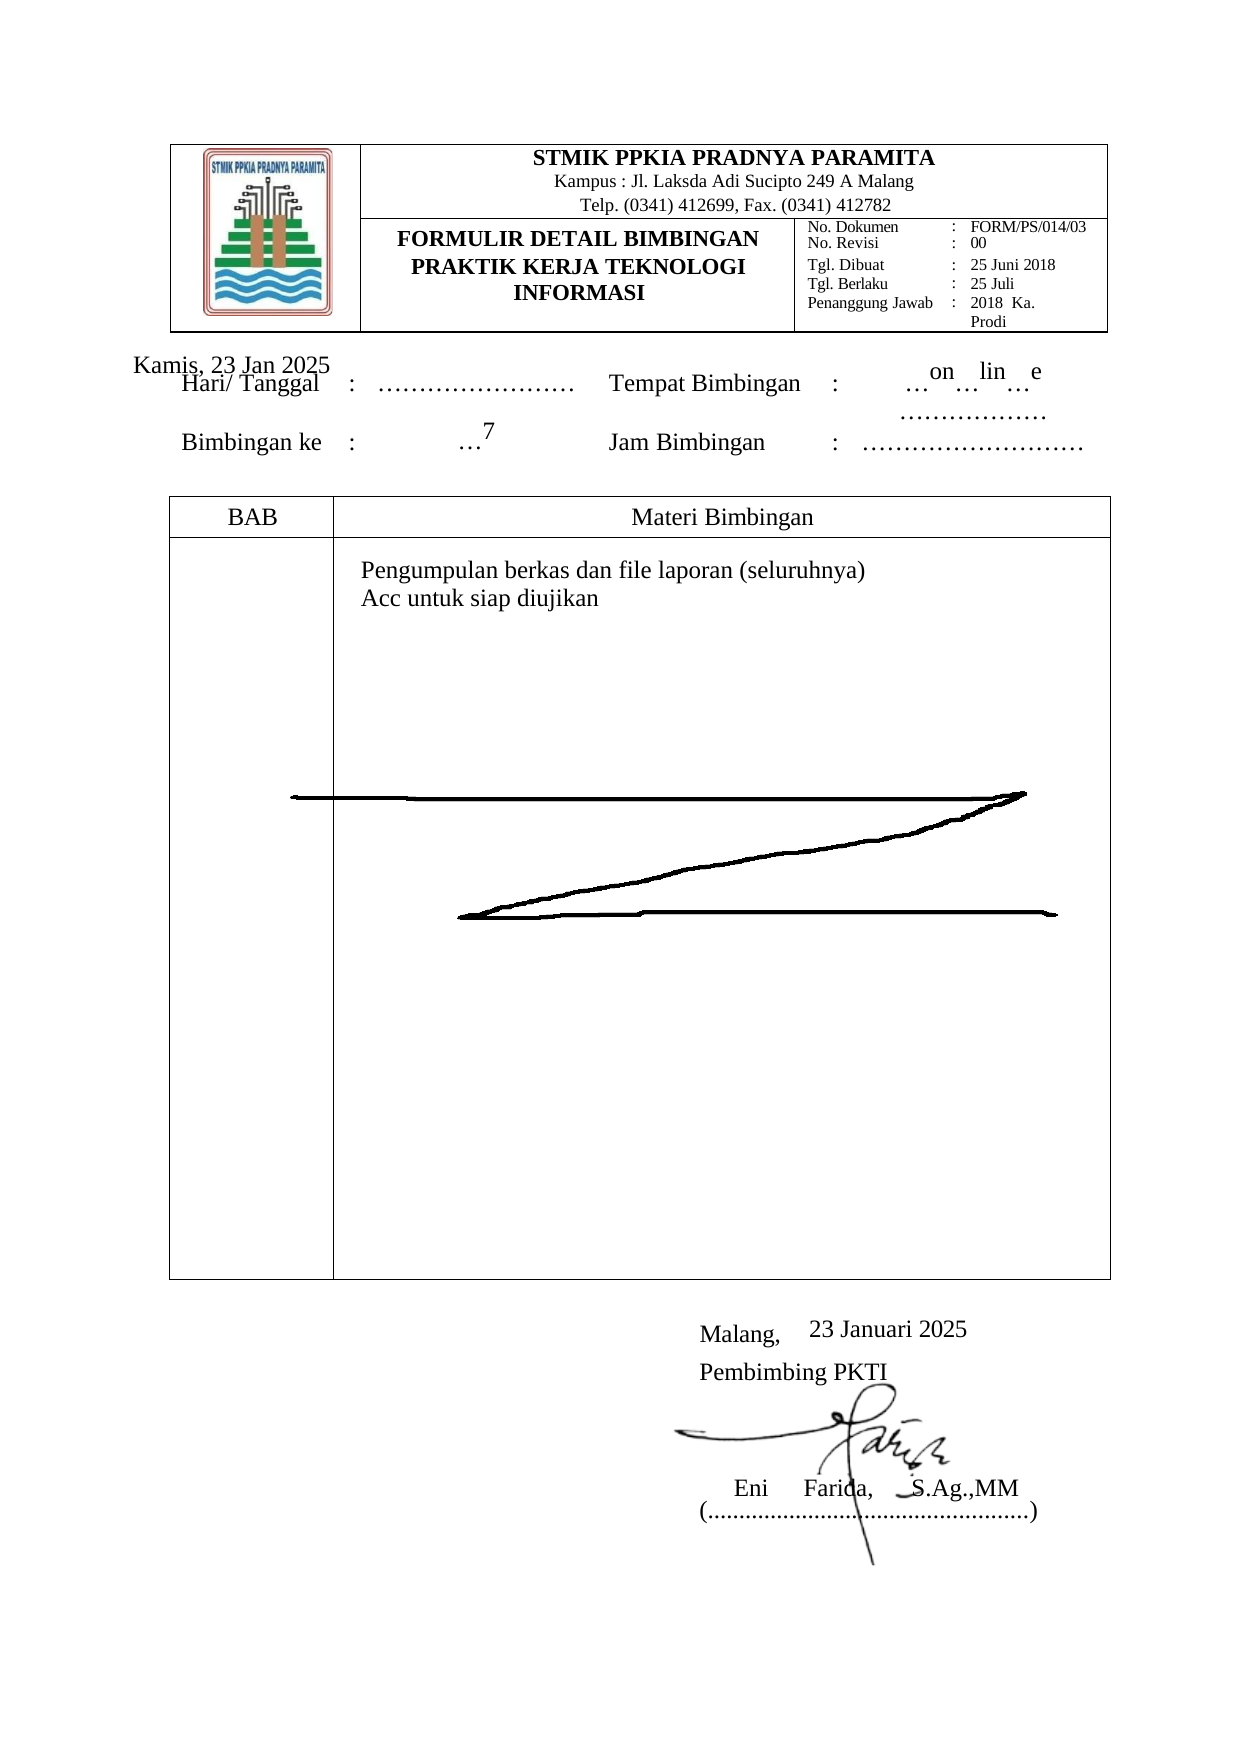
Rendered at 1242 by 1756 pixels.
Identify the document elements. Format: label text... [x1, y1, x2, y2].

table_cell : : : [942, 252, 962, 331]
table_cell PRAKTIK KERJA TEKNOLOGI INFORMASI [361, 252, 794, 331]
table_header BAB [170, 497, 333, 537]
table_header [171, 145, 360, 331]
table_header Materi Bimbingan [334, 497, 1110, 537]
text Pembimbing PKTI [699, 1357, 1197, 1386]
table_cell No. Dokumen No. Revisi [795, 219, 942, 252]
table_cell FORMULIR DETAIL BIMBINGAN [361, 219, 794, 252]
text Kamis, 23 Jan 2025 [133, 350, 1197, 379]
text Eni Farida, S.Ag.,MM ( ) [699, 1479, 1039, 1524]
picture [668, 1375, 958, 1569]
table_cell Tgl. Dibuat Tgl. Berlaku Penanggung Jawab [795, 252, 942, 331]
table_cell : : [942, 219, 962, 252]
table_cell [170, 538, 333, 1278]
picture [203, 148, 333, 316]
text Malang, 23 Januari 2025 [699, 1314, 1197, 1348]
table_header STMIK PPKIA PRADNYA PARAMITA Kampus : Jl. Laksda Adi Sucipto 249 A Malang [361, 145, 1107, 192]
table_cell 25 Juni 2018 25 Juli 2018 Ka. Prodi [962, 252, 1107, 331]
table_cell FORM/PS/014/03 00 [962, 219, 1107, 252]
table_cell Telp. (0341) 412699, Fax. (0341) 412782 [361, 193, 1107, 218]
table_cell Pengumpulan berkas dan file laporan (seluruhnya) Acc untuk siap diujikan [334, 538, 1110, 1278]
